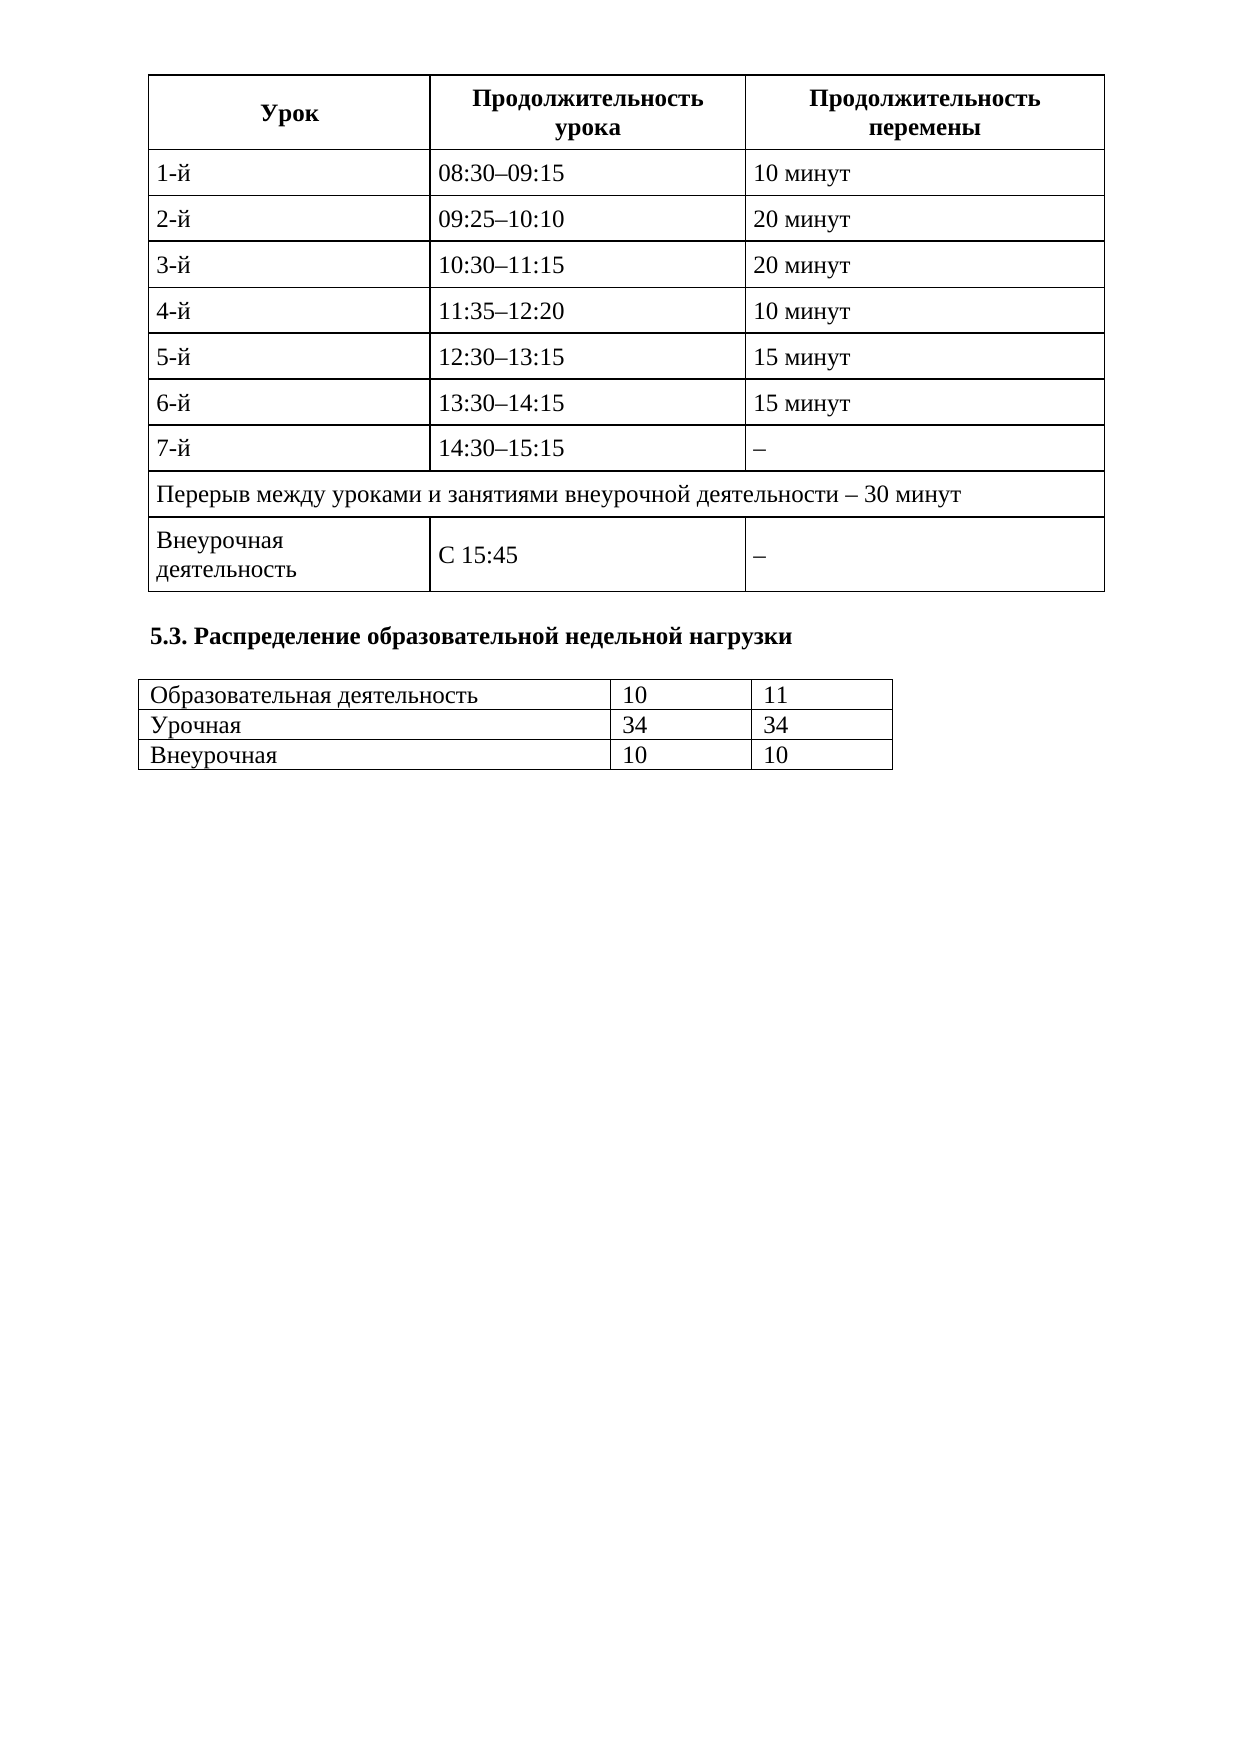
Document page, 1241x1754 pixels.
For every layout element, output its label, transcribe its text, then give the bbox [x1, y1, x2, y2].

table_cell 15 минут [746, 334, 1104, 378]
table_header 10 [611, 680, 751, 709]
table_cell 6-й [149, 380, 429, 424]
table_cell 3-й [149, 242, 429, 286]
table_cell 10 минут [746, 150, 1104, 194]
table_cell 20 минут [746, 242, 1104, 286]
table_cell – [746, 518, 1104, 591]
table_cell 5-й [149, 334, 429, 378]
table_cell – [746, 426, 1104, 470]
table_cell Перерыв между уроками и занятиями внеурочной деятельности – 30 минут [149, 472, 1104, 516]
table_cell 13:30–14:15 [431, 380, 745, 424]
table_cell 20 минут [746, 196, 1104, 240]
table_header Образовательная деятельность [139, 680, 610, 709]
table_cell 34 [611, 710, 751, 739]
table_header Продолжительность перемены [746, 76, 1104, 148]
table_cell 10 минут [746, 288, 1104, 332]
table_cell 34 [752, 710, 892, 739]
table_cell 1-й [149, 150, 429, 194]
table_cell 10 [752, 740, 892, 769]
table_cell 11:35–12:20 [431, 288, 745, 332]
table_cell 10:30–11:15 [431, 242, 745, 286]
table_cell 2-й [149, 196, 429, 240]
table_cell 15 минут [746, 380, 1104, 424]
table_cell Внеурочная [139, 740, 610, 769]
table_header Продолжительность урока [431, 76, 745, 148]
table_cell Внеурочная деятельность [149, 518, 429, 591]
table_cell Урочная [139, 710, 610, 739]
table_cell С 15:45 [431, 518, 745, 591]
table_header 11 [752, 680, 892, 709]
text 5.3. Распределение образовательной недельной нагрузки [150, 621, 1090, 650]
table_cell 10 [611, 740, 751, 769]
table_cell 7-й [149, 426, 429, 470]
table_cell 12:30–13:15 [431, 334, 745, 378]
table_cell 14:30–15:15 [431, 426, 745, 470]
table_cell 4-й [149, 288, 429, 332]
table_cell 08:30–09:15 [431, 150, 745, 194]
table_cell 09:25–10:10 [431, 196, 745, 240]
table_header Урок [149, 76, 429, 148]
